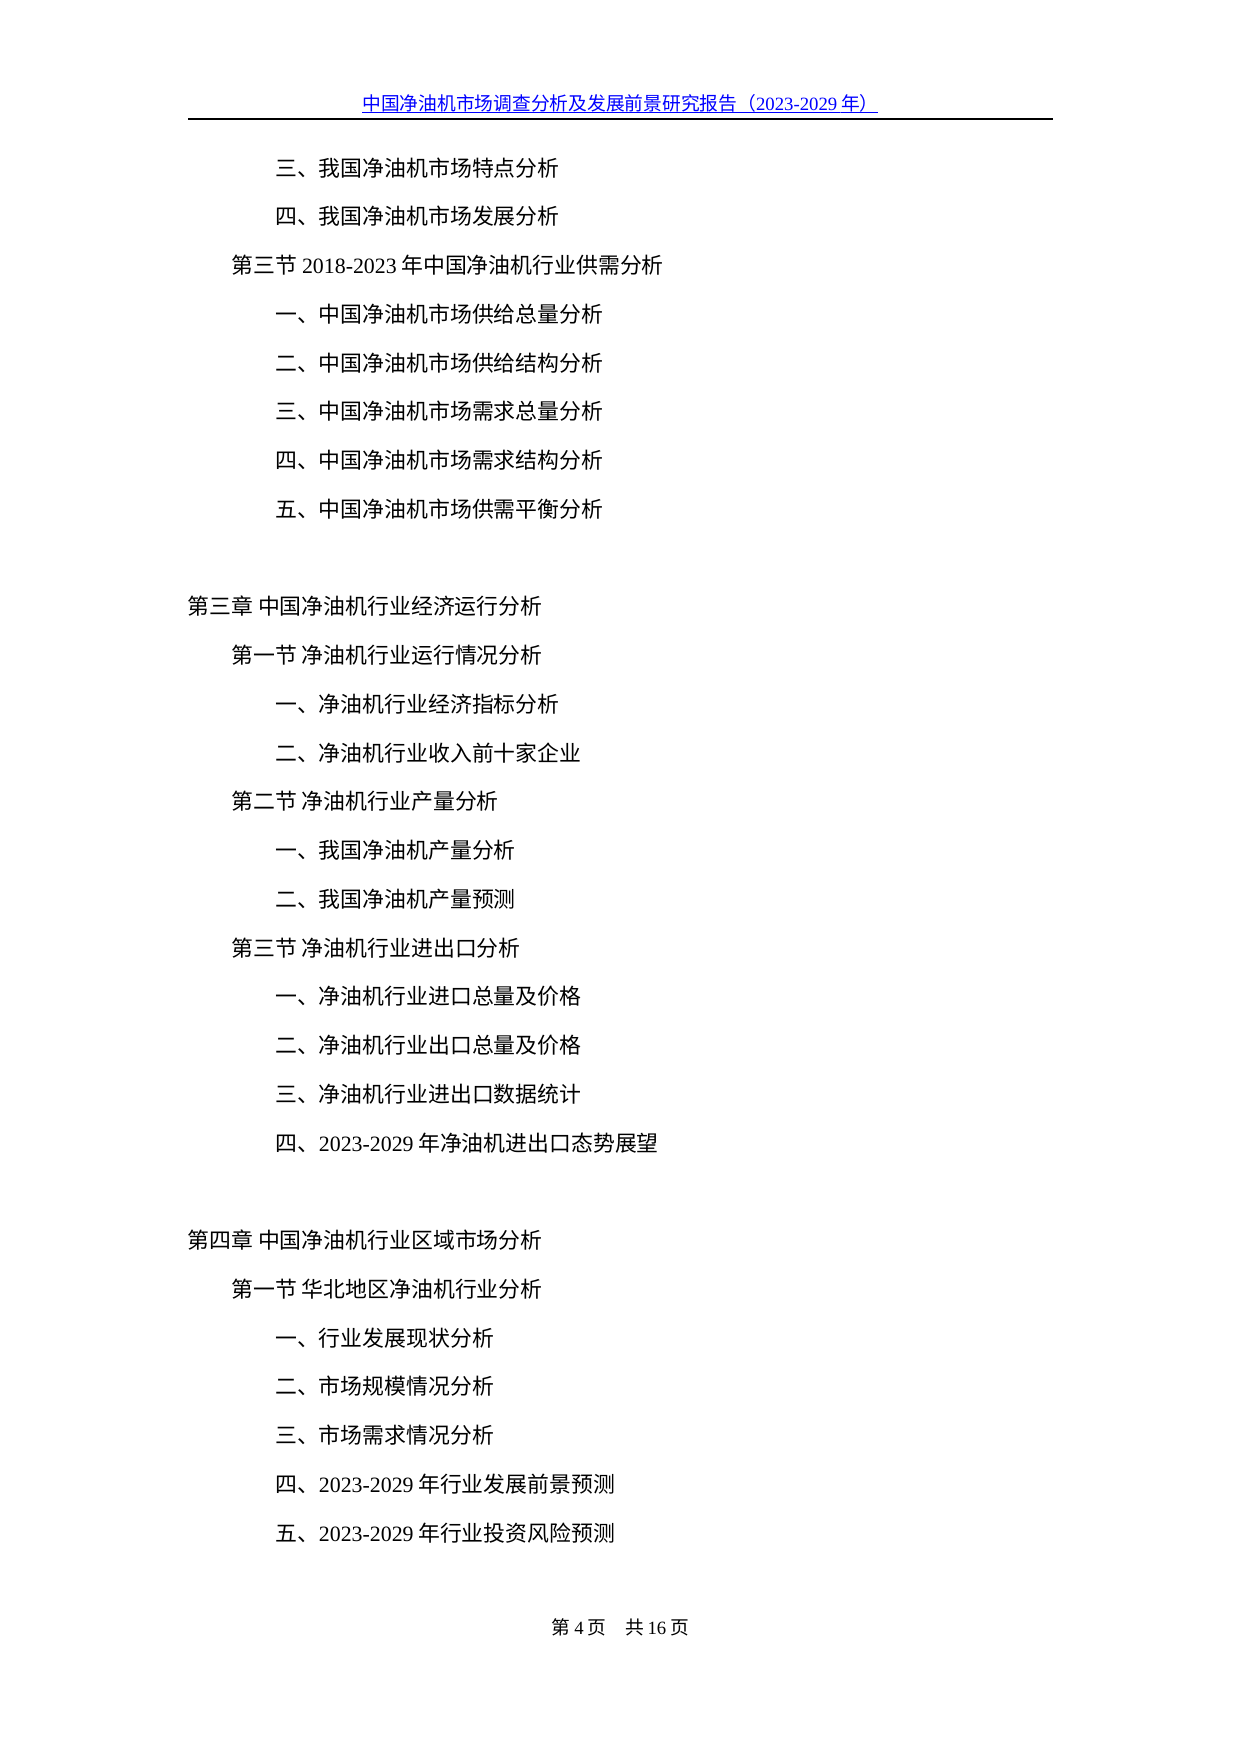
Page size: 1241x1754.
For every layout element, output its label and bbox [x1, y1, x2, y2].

text [187, 150, 1053, 1548]
